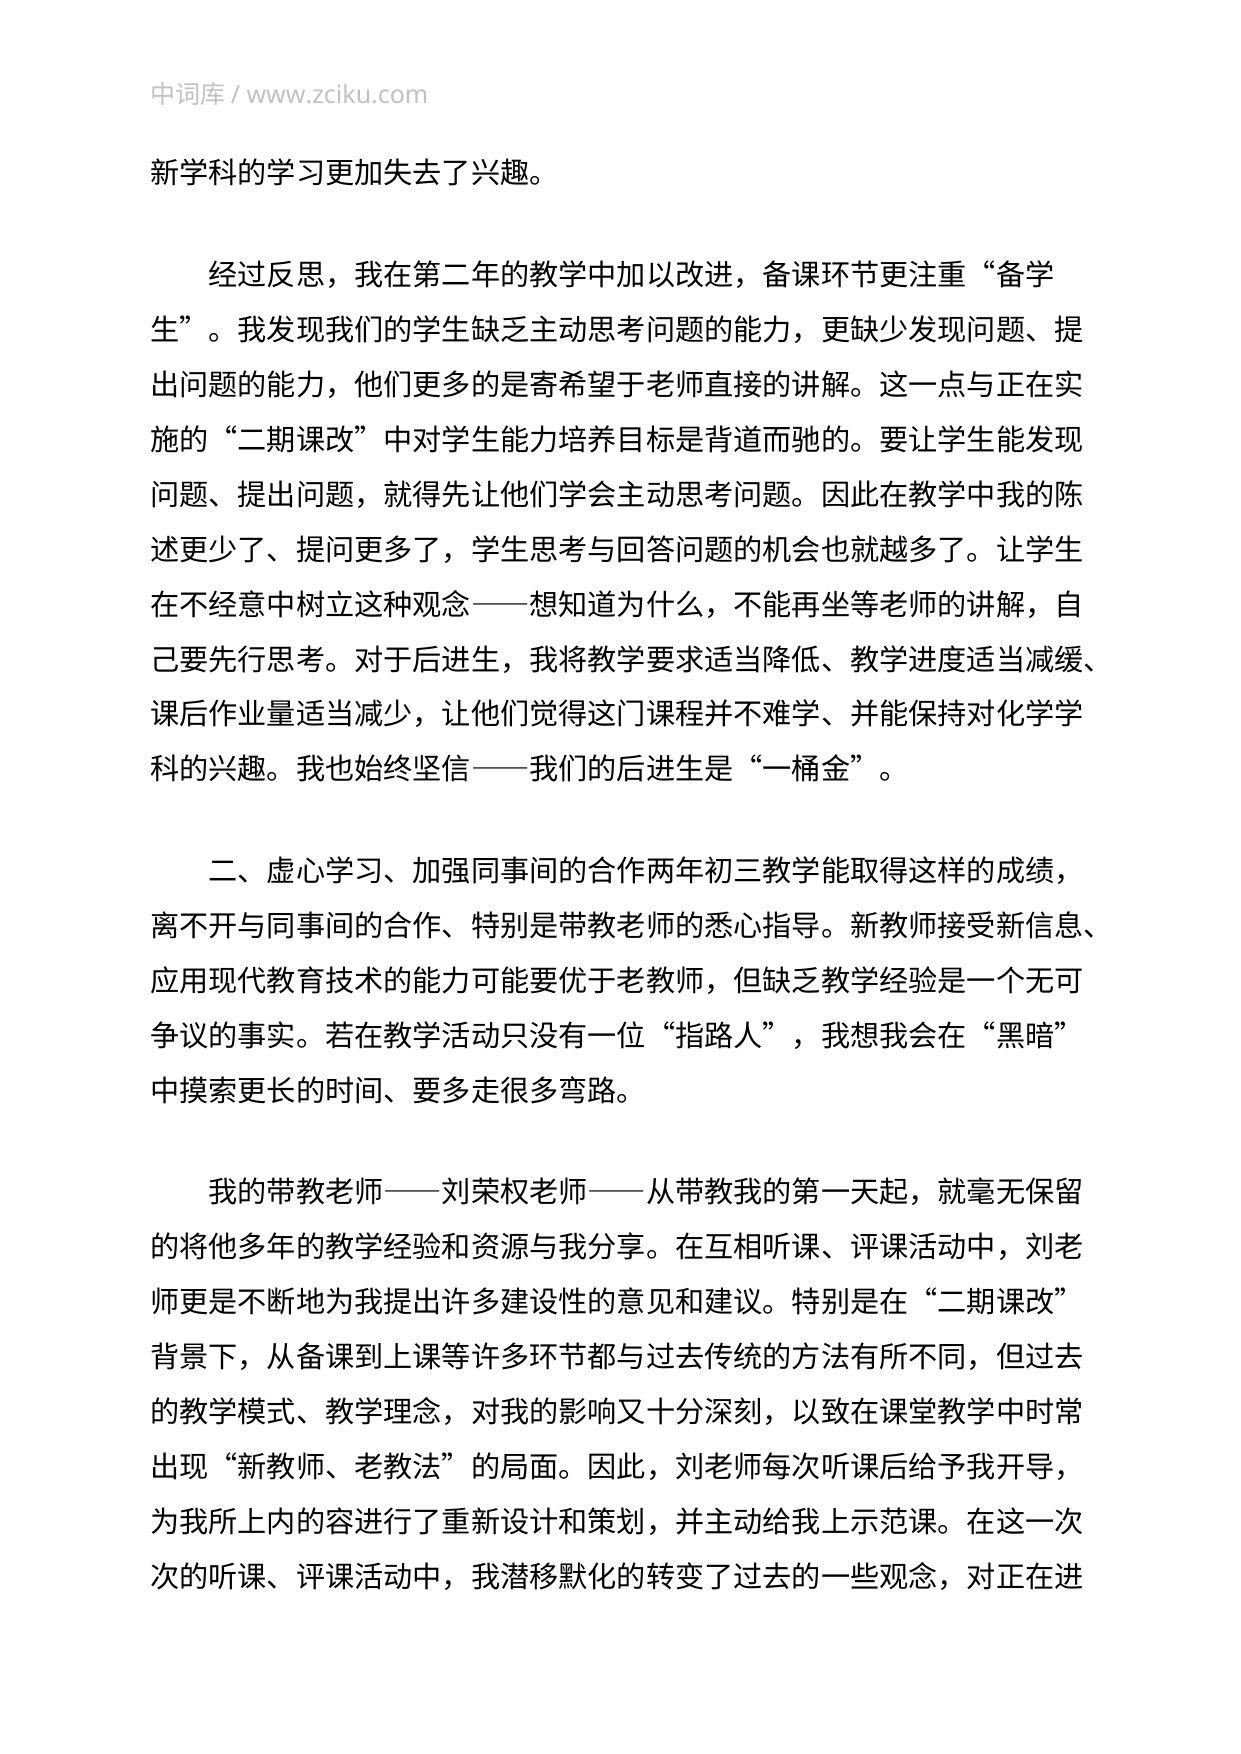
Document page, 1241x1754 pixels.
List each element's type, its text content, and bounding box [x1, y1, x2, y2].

text 经过反思，我在第二年的教学中加以改进，备课环节更注重“备学生”。我发现我们的学生缺乏主动思考问题的能力，更缺少发现问题、提出问题的能力，他们更多的是寄希望于老师直接的讲解。这一点与正在实施的“二期课改”中对学生能力培养目标是背道而驰的。要让学生能发现问题、提出问题，就得先让他们学会主动思考问题。因此在教学中我的陈述更少了、提问更多了，学生思考与回答问题的机会也就越多了。让学生在不经意中树立这种观念——想知道为什么，不能再坐等老师的讲解，自己要先行思考。对于后进生，我将教学要求适当降低、教学进度适当减缓、课后作业量适当减少，让他们觉得这门课程并不难学、并能保持对化学学科的兴趣。我也始终坚信——我们的后进生是“一桶金”。 [150, 252, 1090, 788]
text 二、虚心学习、加强同事间的合作两年初三教学能取得这样的成绩，离不开与同事间的合作、特别是带教老师的悉心指导。新教师接受新信息、应用现代教育技术的能力可能要优于老教师，但缺乏教学经验是一个无可争议的事实。若在教学活动只没有一位“指路人”，我想我会在“黑暗”中摸索更长的时间、要多走很多弯路。 [150, 848, 1090, 1109]
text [150, 1169, 1090, 1596]
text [150, 150, 1090, 192]
